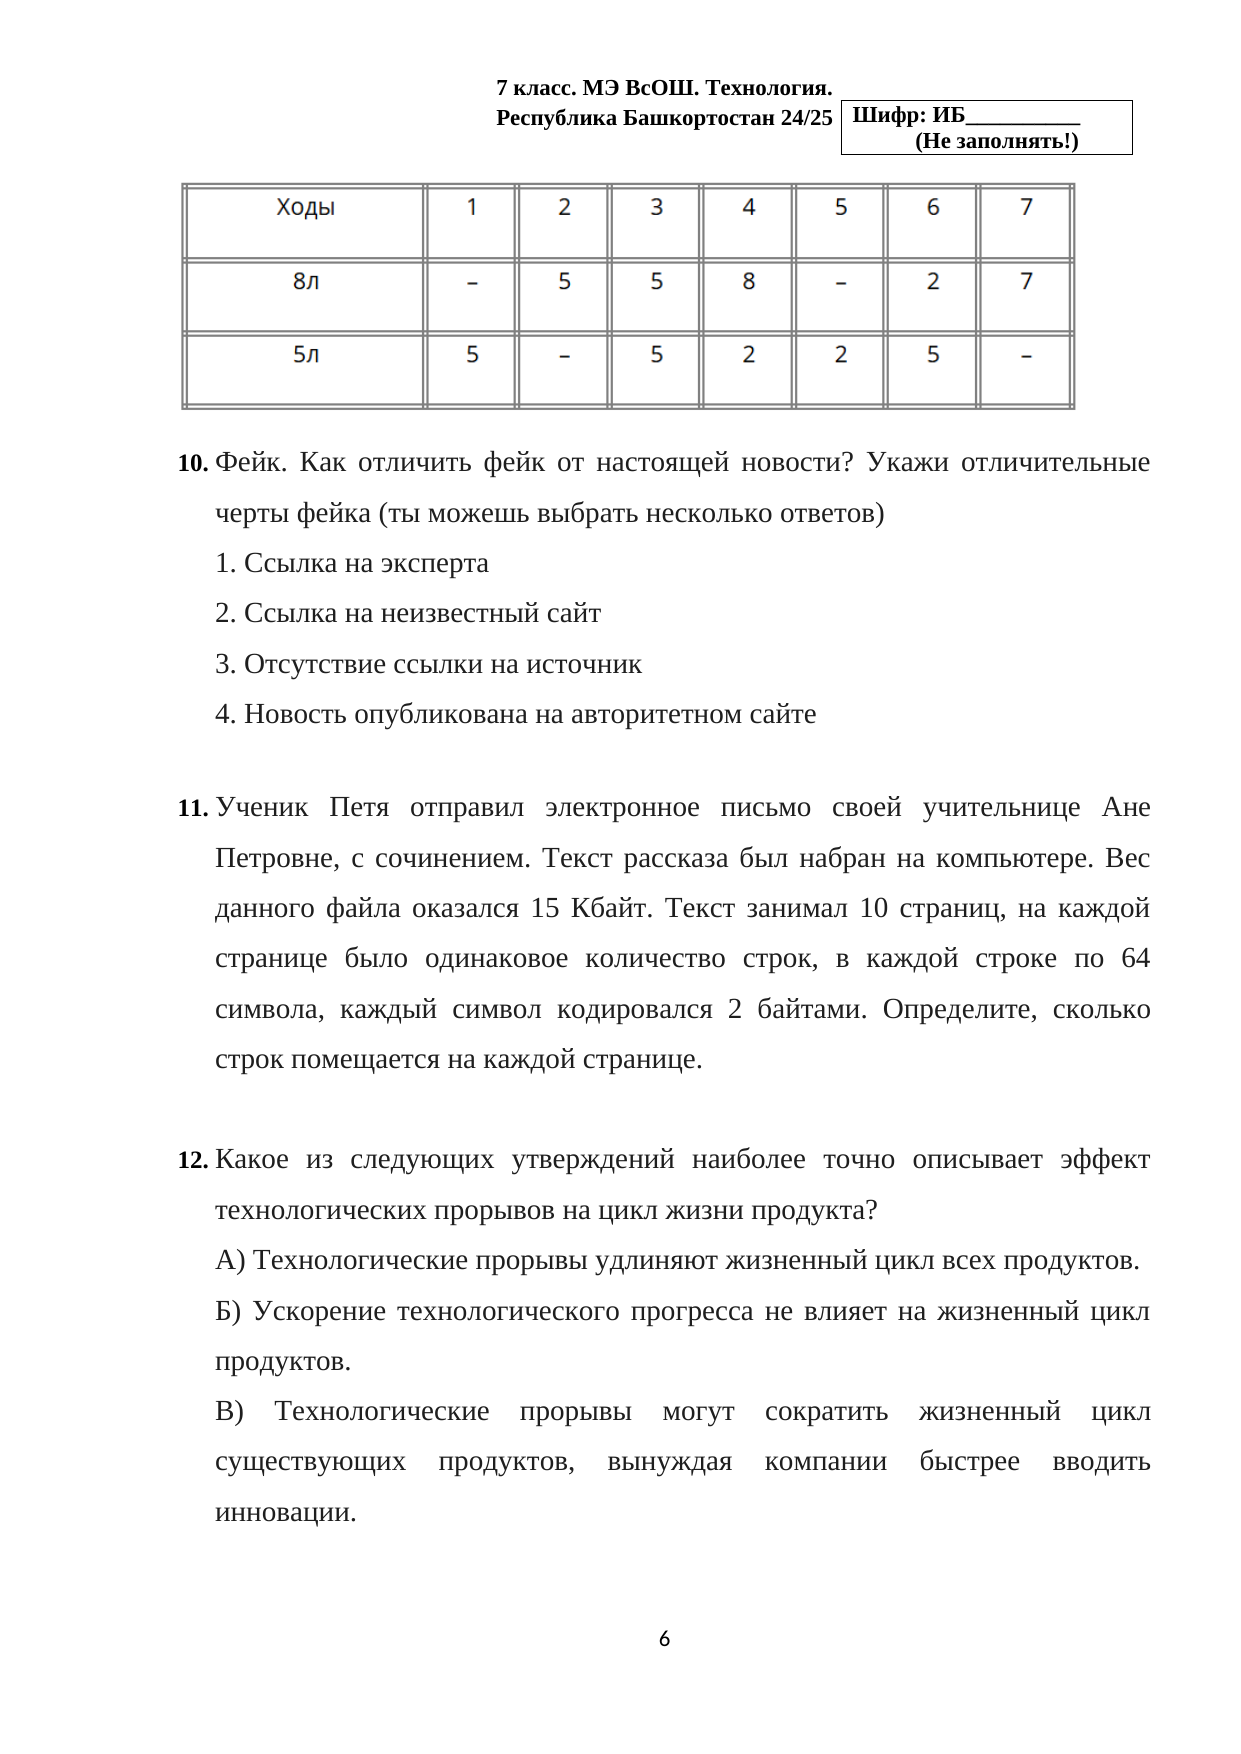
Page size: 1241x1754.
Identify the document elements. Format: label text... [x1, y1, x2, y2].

list Фейк. Как отличить фейк от настоящей новости? Укажи отличительные черты фейка (ты можешь выбрать несколько ответов) [177, 444, 1152, 528]
list Какое из следующих утверждений наиболее точно описывает эффект технологических прорывов на цикл жизни продукта? [177, 1142, 1152, 1226]
text 2. Ссылка на неизвестный сайт [215, 595, 1152, 629]
text А) Технологические прорывы удлиняют жизненный цикл всех продуктов. [215, 1242, 1152, 1276]
text 1. Ссылка на эксперта [215, 545, 1152, 579]
list Ученик Петя отправил электронное письмо своей учительнице Ане Петровне, с сочинением. Текст рассказа был набран на компьютере. Вес данного файла оказался 15 Кбайт. Текст занимал 10 страниц, на каждой странице было одинаковое количество строк, в каждой строке по 64 символа, каждый символ кодировался 2 байтами. Определите, сколько строк помещается на каждой странице. [177, 789, 1152, 1074]
text Б) Ускорение технологического прогресса не влияет на жизненный цикл продуктов. [215, 1293, 1152, 1376]
text 4. Новость опубликована на авторитетном сайте [215, 696, 1152, 729]
text В) Технологические прорывы могут сократить жизненный цикл существующих продуктов, вынуждая компании быстрее вводить инновации. [215, 1393, 1152, 1527]
picture [177, 164, 1092, 420]
text 3. Отсутствие ссылки на источник [215, 646, 1152, 679]
